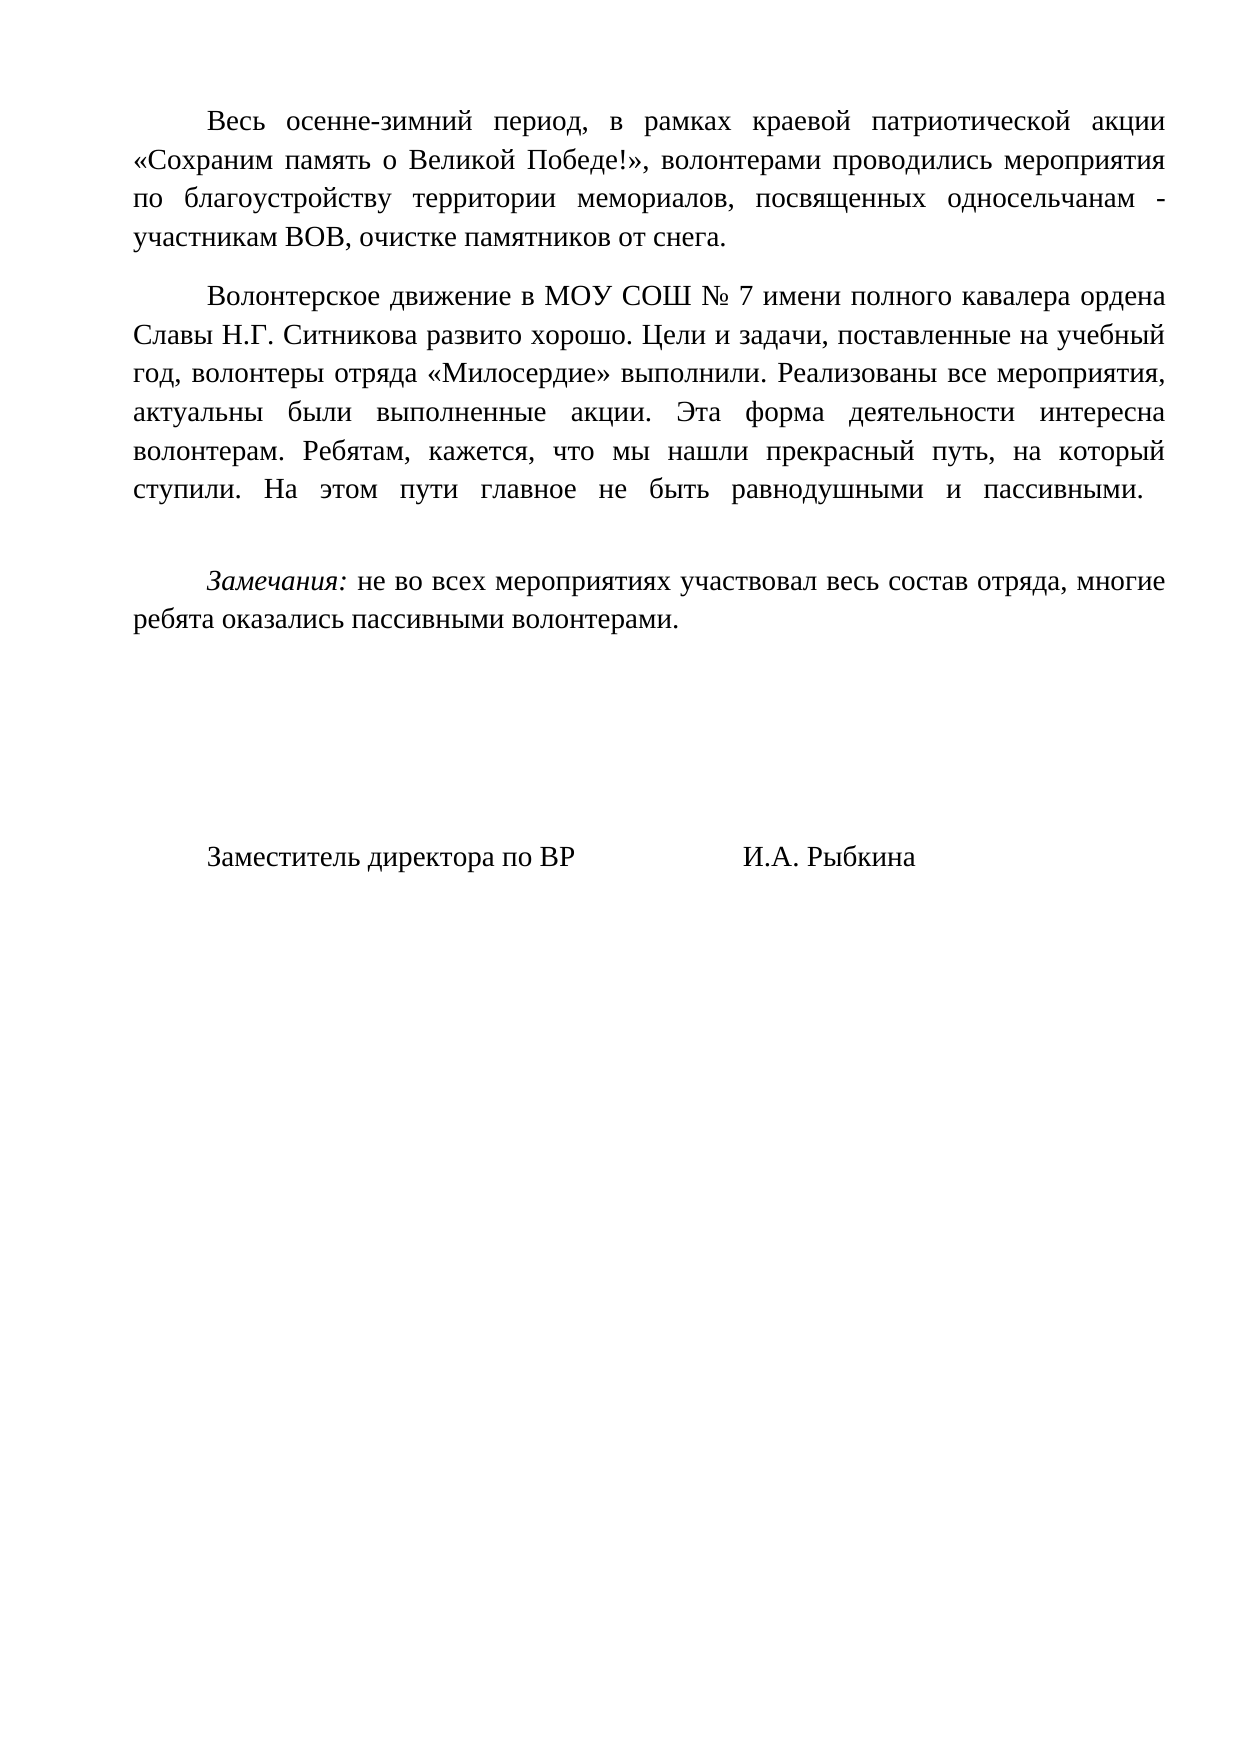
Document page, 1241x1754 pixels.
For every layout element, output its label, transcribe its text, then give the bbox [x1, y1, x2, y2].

text Волонтерское движение в МОУ СОШ № 7 имени полного кавалера ордена Славы Н.Г. Ситникова развито хорошо. Цели и задачи, поставленные на учебный год, волонтеры отряда «Милосердие» выполнили. Реализованы все мероприятия, актуальны были выполненные акции. Эта форма деятельности интересна волонтерам. Ребятам, кажется, что мы нашли прекрасный путь, на который ступили. На этом пути главное не быть равнодушными и пассивными. [133, 278, 1167, 538]
text Замечания: не во всех мероприятиях участвовал весь состав отряда, многие ребята оказались пассивными волонтерами. [133, 563, 1167, 635]
text Весь осенне-зимний период, в рамках краевой патриотической акции «Сохраним память о Великой Победе!», волонтерами проводились мероприятия по благоустройству территории мемориалов, посвященных односельчанам - участникам ВОВ, очистке памятников от снега. [133, 103, 1167, 253]
text Заместитель директора по ВР И.А. Рыбкина [133, 839, 1167, 872]
